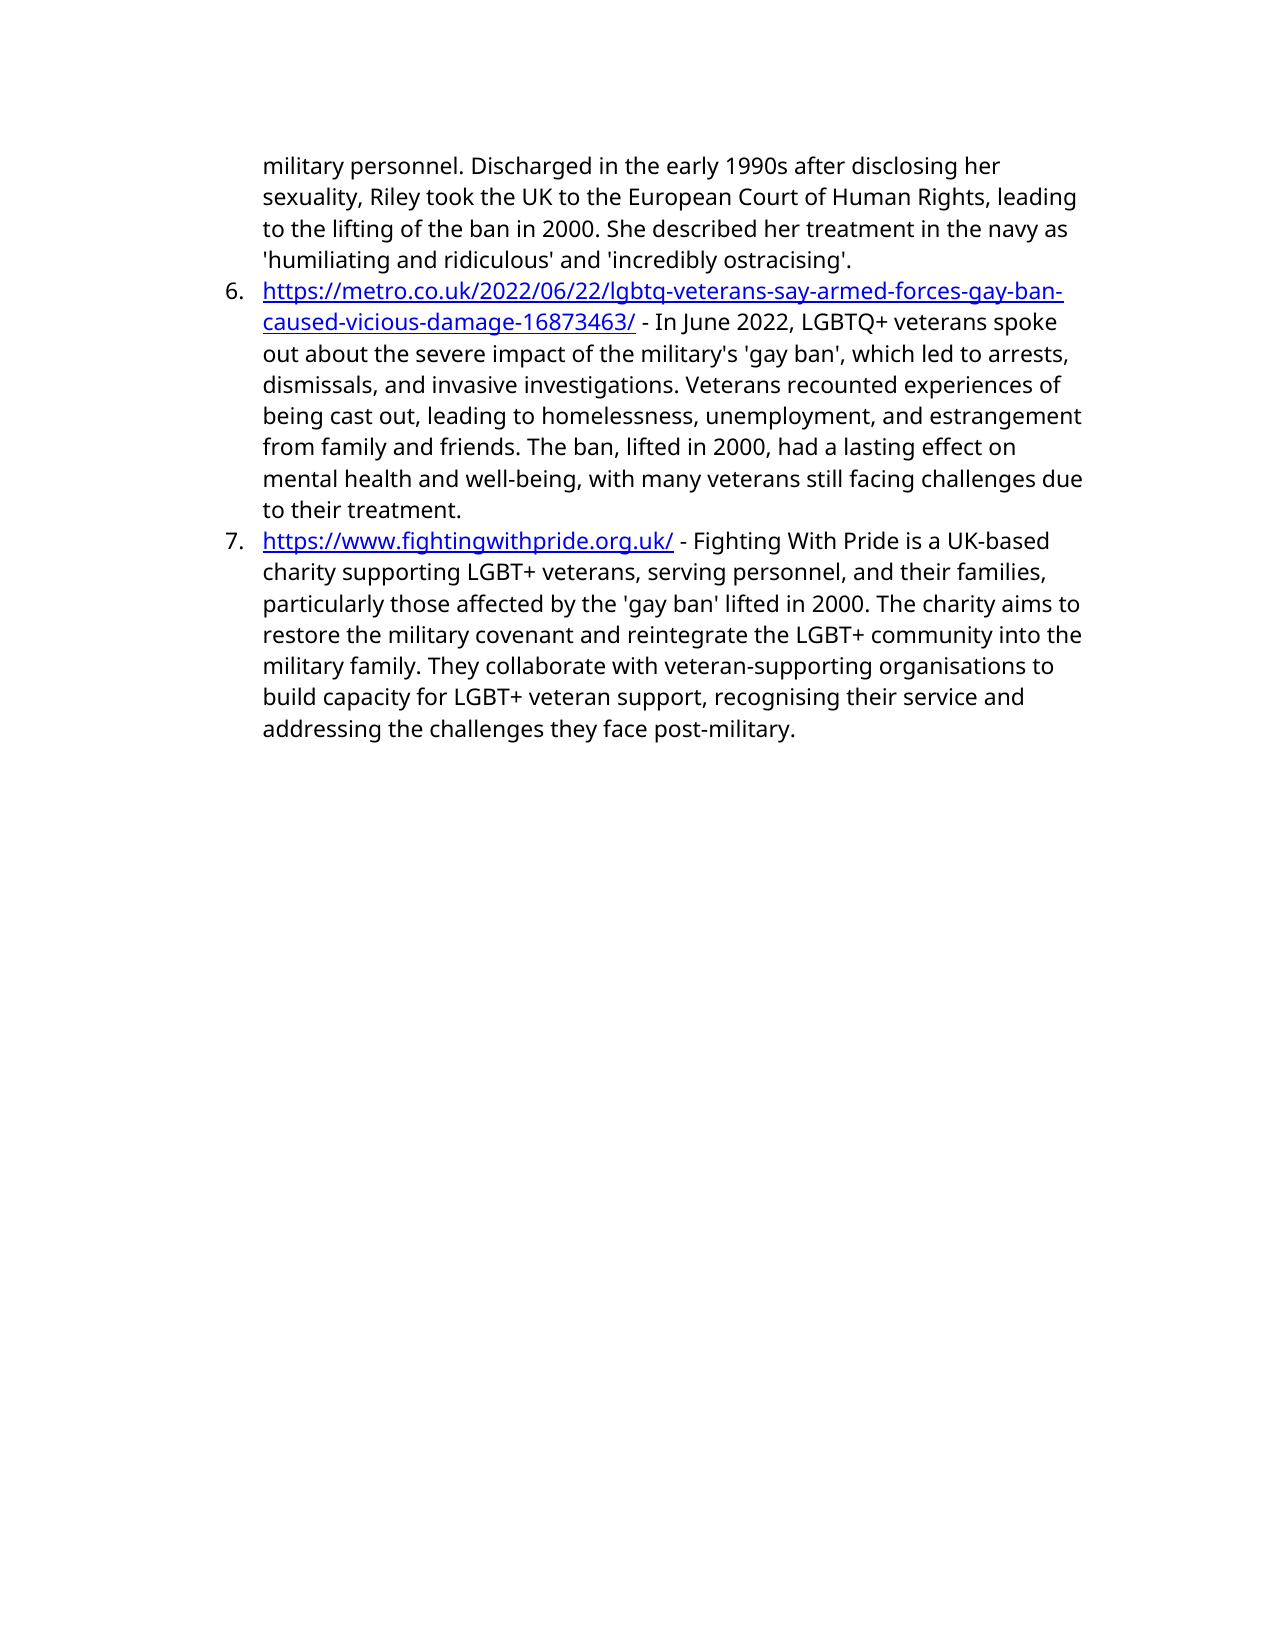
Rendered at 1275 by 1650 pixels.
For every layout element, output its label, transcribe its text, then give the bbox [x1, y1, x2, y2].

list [225, 150, 1087, 275]
list https://metro.co.uk/2022/06/22/lgbtq-veterans-say-armed-forces-gay-ban-caused-vicious-damage-16873463/ - In June 2022, LGBTQ+ veterans spoke out about the severe impact of the military's 'gay ban', which led to arrests, dismissals, and invasive investigations. Veterans recounted experiences of being cast out, leading to homelessness, unemployment, and estrangement from family and friends. The ban, lifted in 2000, had a lasting effect on mental health and well-being, with many veterans still facing challenges due to their treatment. [225, 275, 1087, 525]
list https://www.fightingwithpride.org.uk/ - Fighting With Pride is a UK-based charity supporting LGBT+ veterans, serving personnel, and their families, particularly those affected by the 'gay ban' lifted in 2000. The charity aims to restore the military covenant and reintegrate the LGBT+ community into the military family. They collaborate with veteran-supporting organisations to build capacity for LGBT+ veteran support, recognising their service and addressing the challenges they face post-military. [225, 525, 1087, 744]
